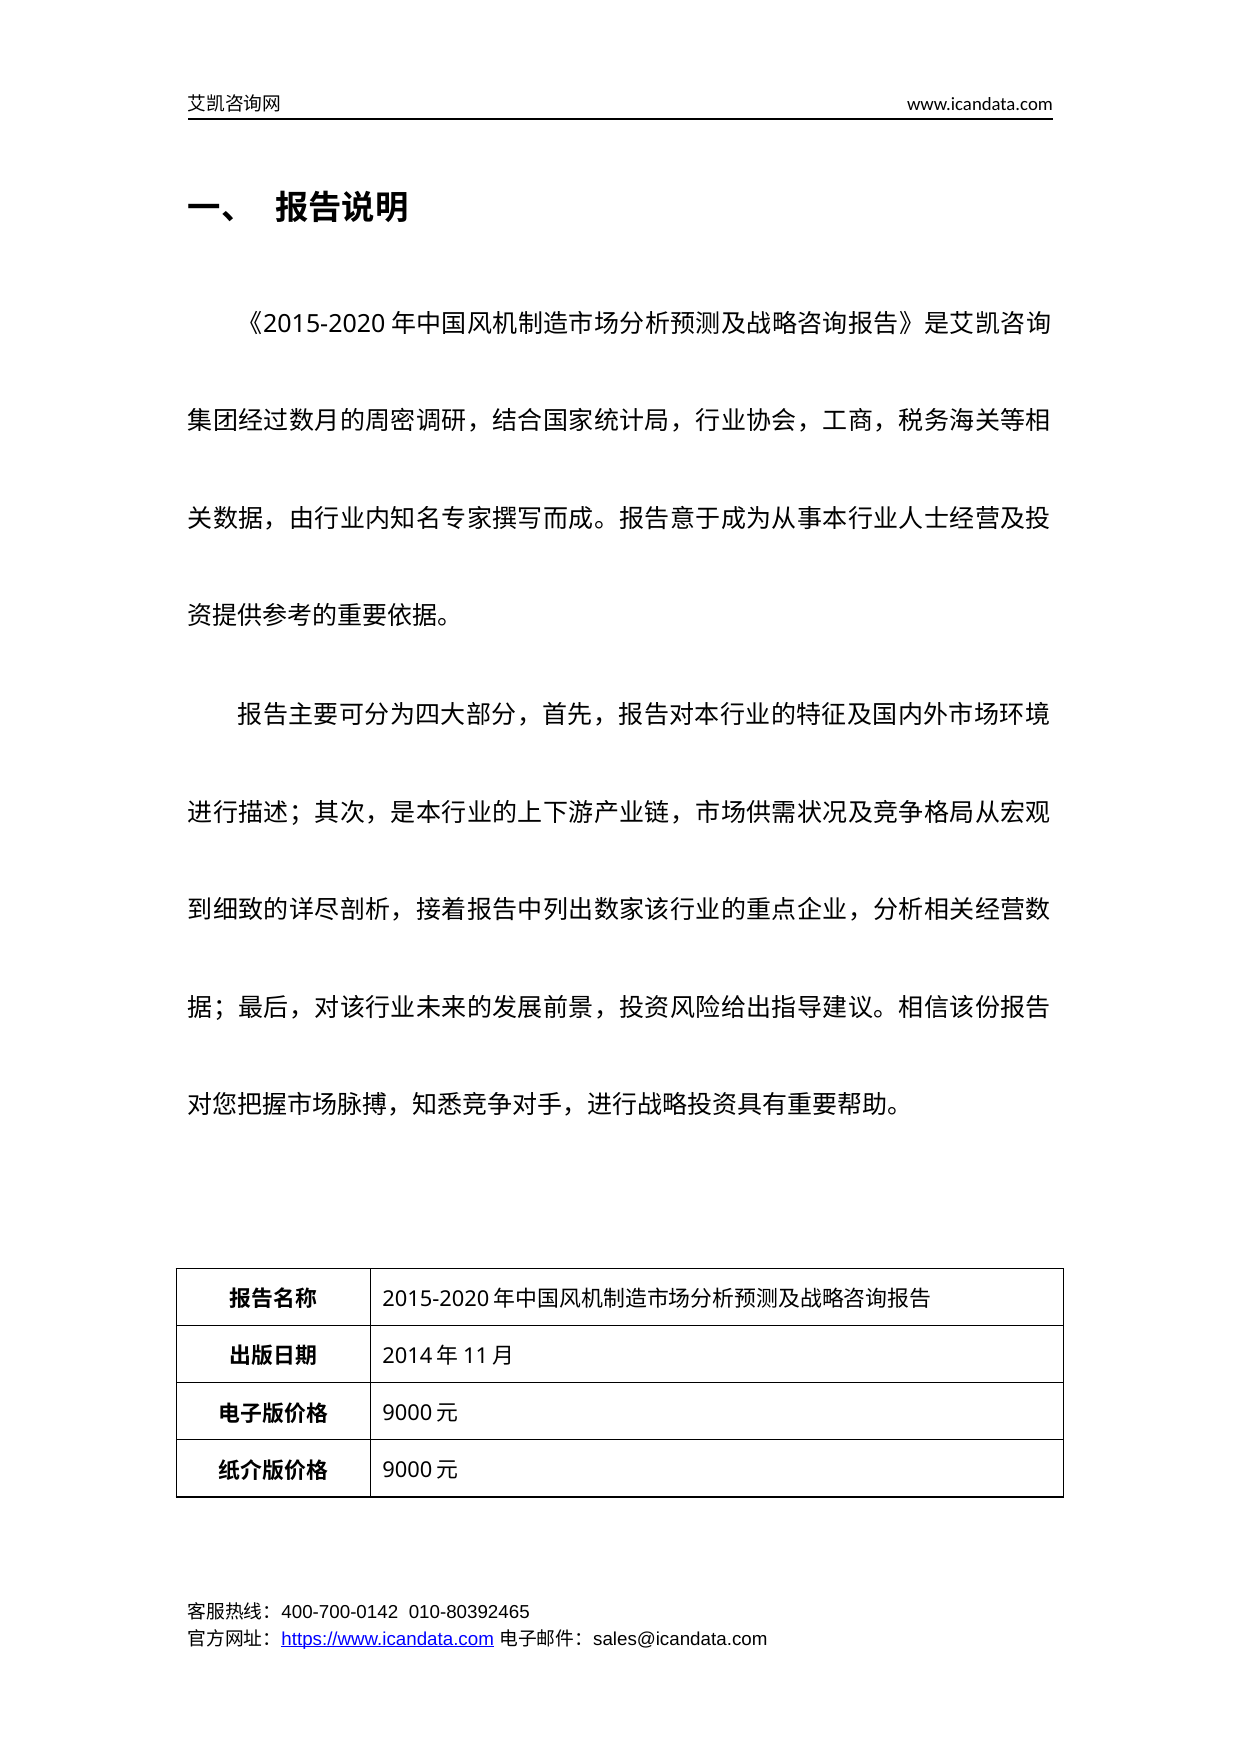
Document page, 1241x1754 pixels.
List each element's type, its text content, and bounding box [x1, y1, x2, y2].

table_cell 9000元 [371, 1440, 1063, 1496]
table_header 报告名称 [177, 1269, 370, 1325]
table_cell 9000元 [371, 1383, 1063, 1439]
subtitle 报告说明 [187, 172, 1053, 237]
table_cell 出版日期 [177, 1326, 370, 1382]
text 《2015-2020年中国风机制造市场分析预测及战略咨询报告》是艾凯咨询集团经过数月的周密调研，结合国家统计局，行业协会，工商，税务海关等相关数据，由行业内知名专家撰写而成。报告意于成为从事本行业人士经营及投资提供参考的重要依据。 [187, 289, 1053, 646]
table_cell 电子版价格 [177, 1383, 370, 1439]
text 报告主要可分为四大部分，首先，报告对本行业的特征及国内外市场环境进行描述；其次，是本行业的上下游产业链，市场供需状况及竞争格局从宏观到细致的详尽剖析，接着报告中列出数家该行业的重点企业，分析相关经营数据；最后，对该行业未来的发展前景，投资风险给出指导建议。相信该份报告对您把握市场脉搏，知悉竞争对手，进行战略投资具有重要帮助。 [187, 681, 1053, 1136]
table_header 2015-2020年中国风机制造市场分析预测及战略咨询报告 [371, 1269, 1063, 1325]
table_cell 2014年11月 [371, 1326, 1063, 1382]
table_cell 纸介版价格 [177, 1440, 370, 1496]
